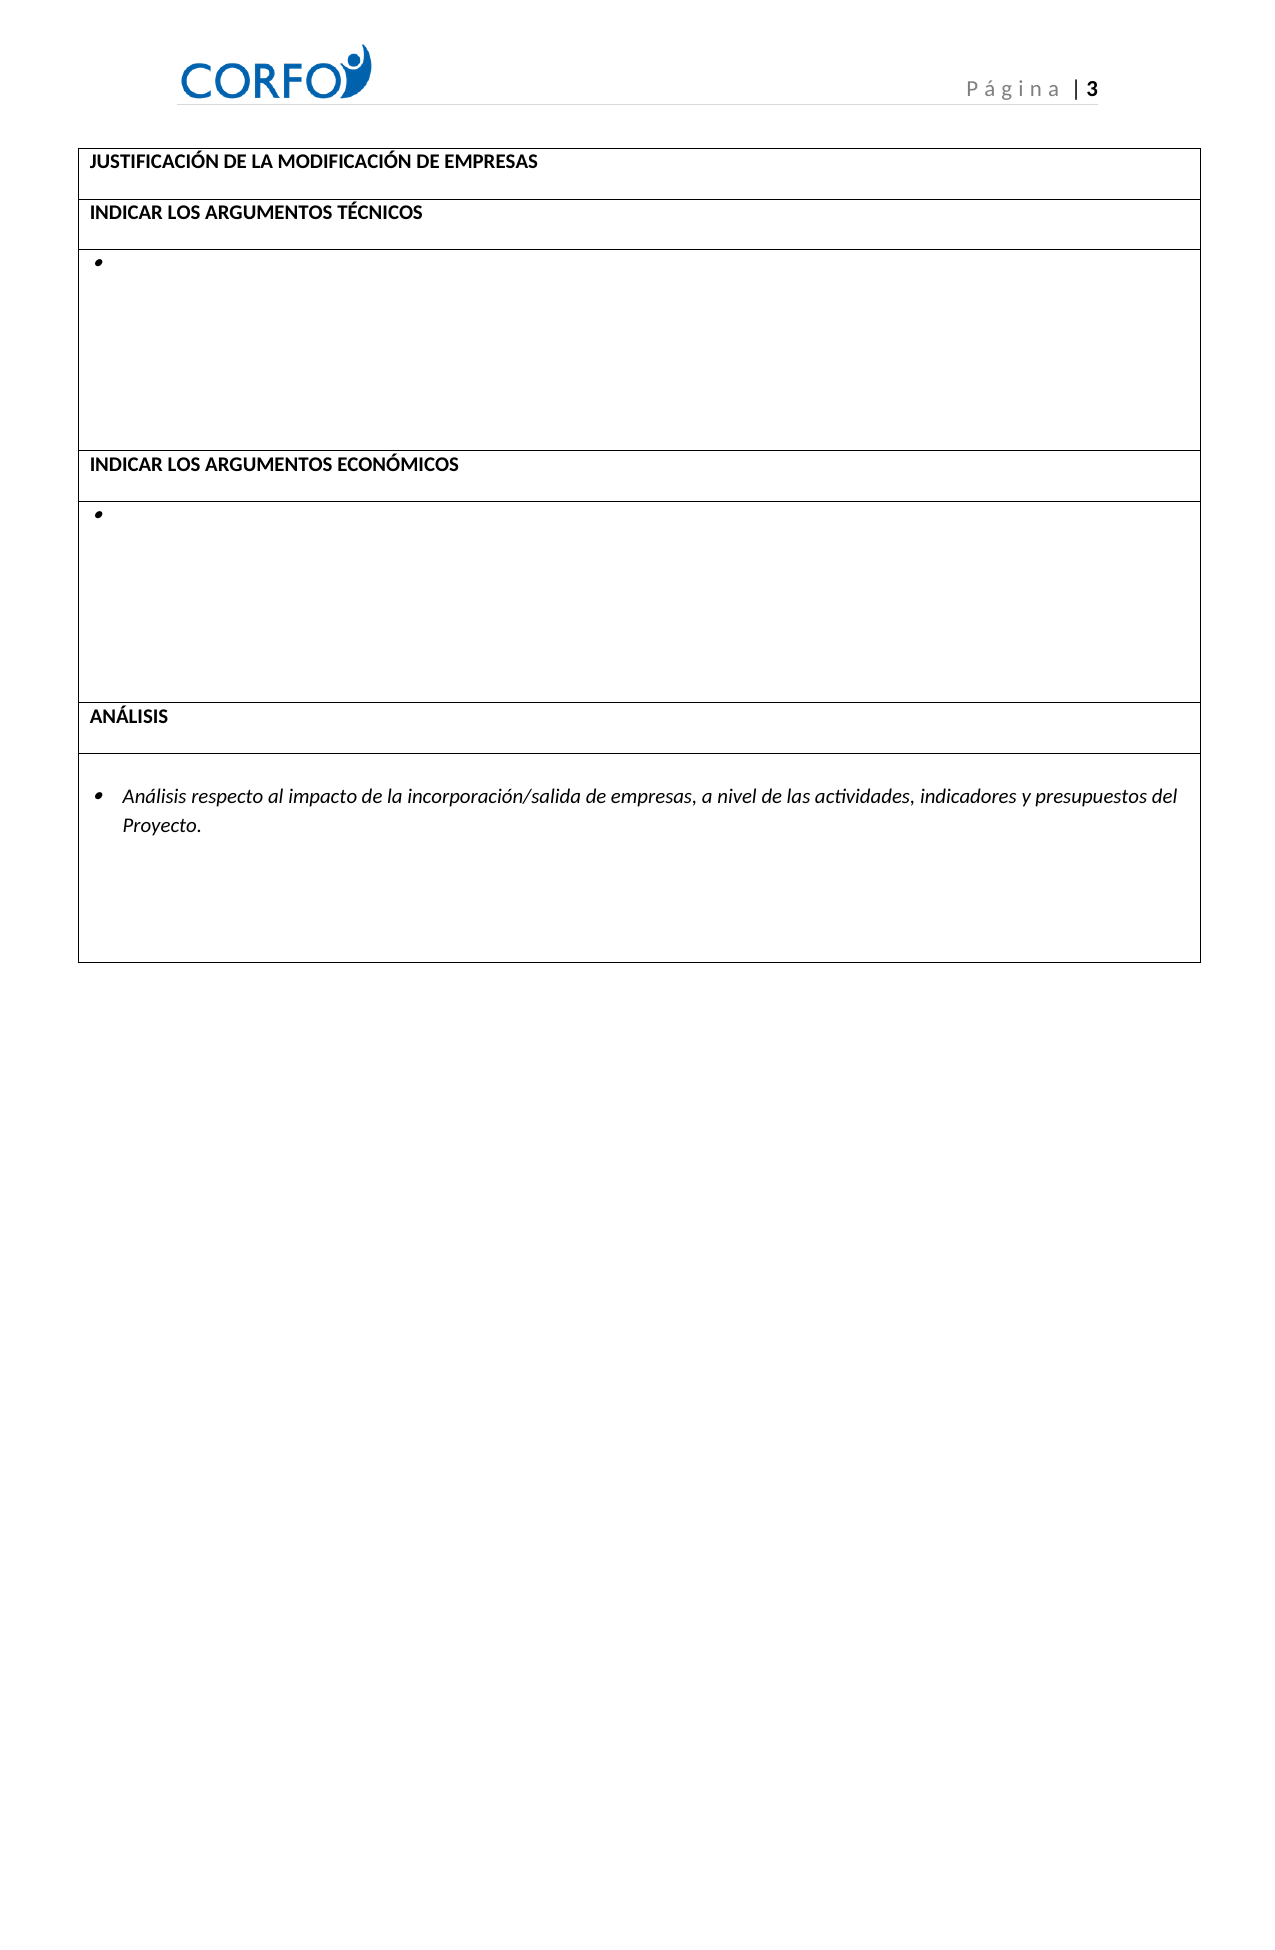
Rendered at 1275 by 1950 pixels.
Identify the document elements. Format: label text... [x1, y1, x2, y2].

table_cell [79, 502, 1200, 702]
table_header JUSTIFICACIÓN DE LA MODIFICACIÓN DE EMPRESAS [79, 149, 1200, 198]
table_cell ANÁLISIS [79, 703, 1200, 753]
table_cell [79, 250, 1200, 450]
table_cell INDICAR LOS ARGUMENTOS ECONÓMICOS [79, 451, 1200, 501]
table_cell Análisis respecto al impacto de la incorporación/salida de empresas, a nivel de las actividades, indicadores y presupuestos del Proyecto. [79, 754, 1200, 962]
picture [175, 41, 378, 104]
table_cell INDICAR LOS ARGUMENTOS TÉCNICOS [79, 200, 1200, 249]
